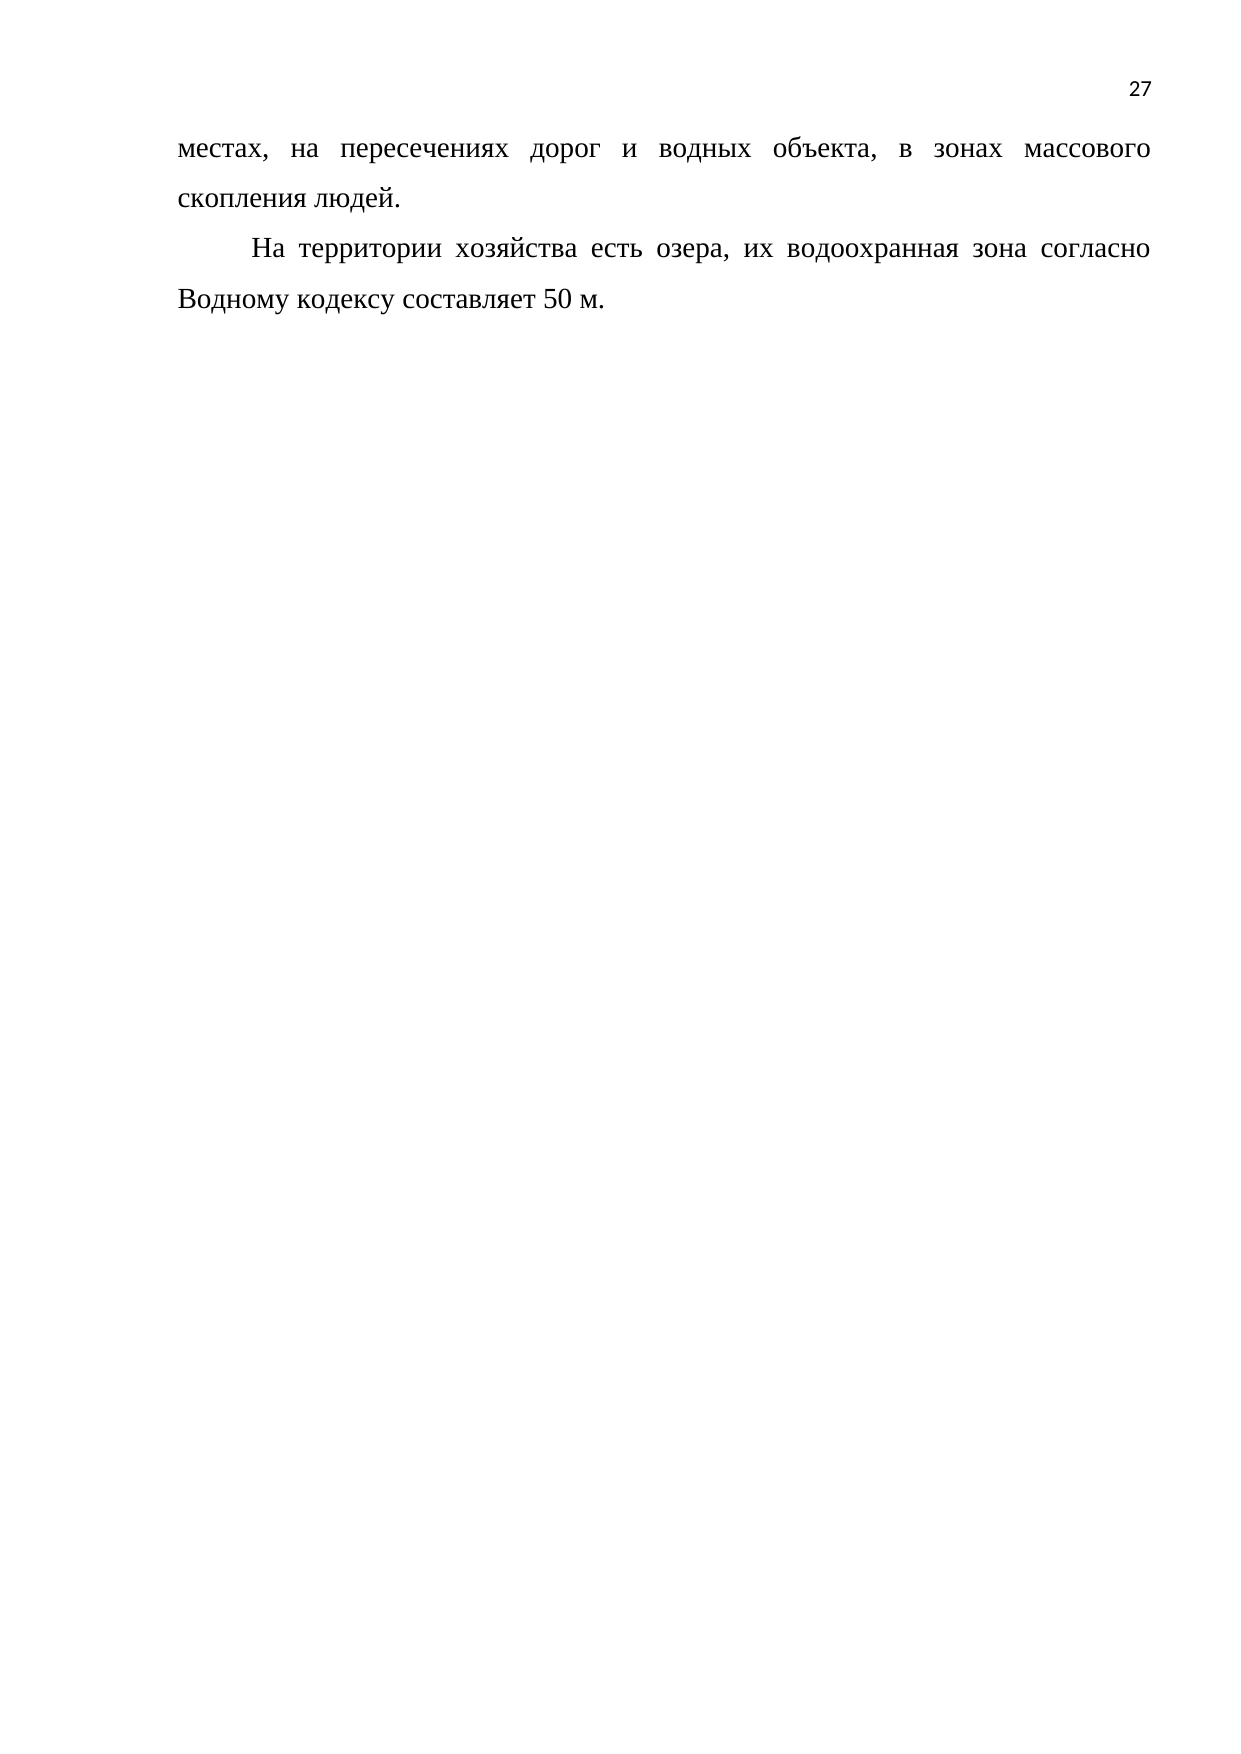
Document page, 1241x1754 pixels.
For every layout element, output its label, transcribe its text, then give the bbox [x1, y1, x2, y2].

text На территории хозяйства есть озера, их водоохранная зона согласно Водному кодексу составляет 50 м. [177, 230, 1152, 314]
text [177, 130, 1152, 214]
